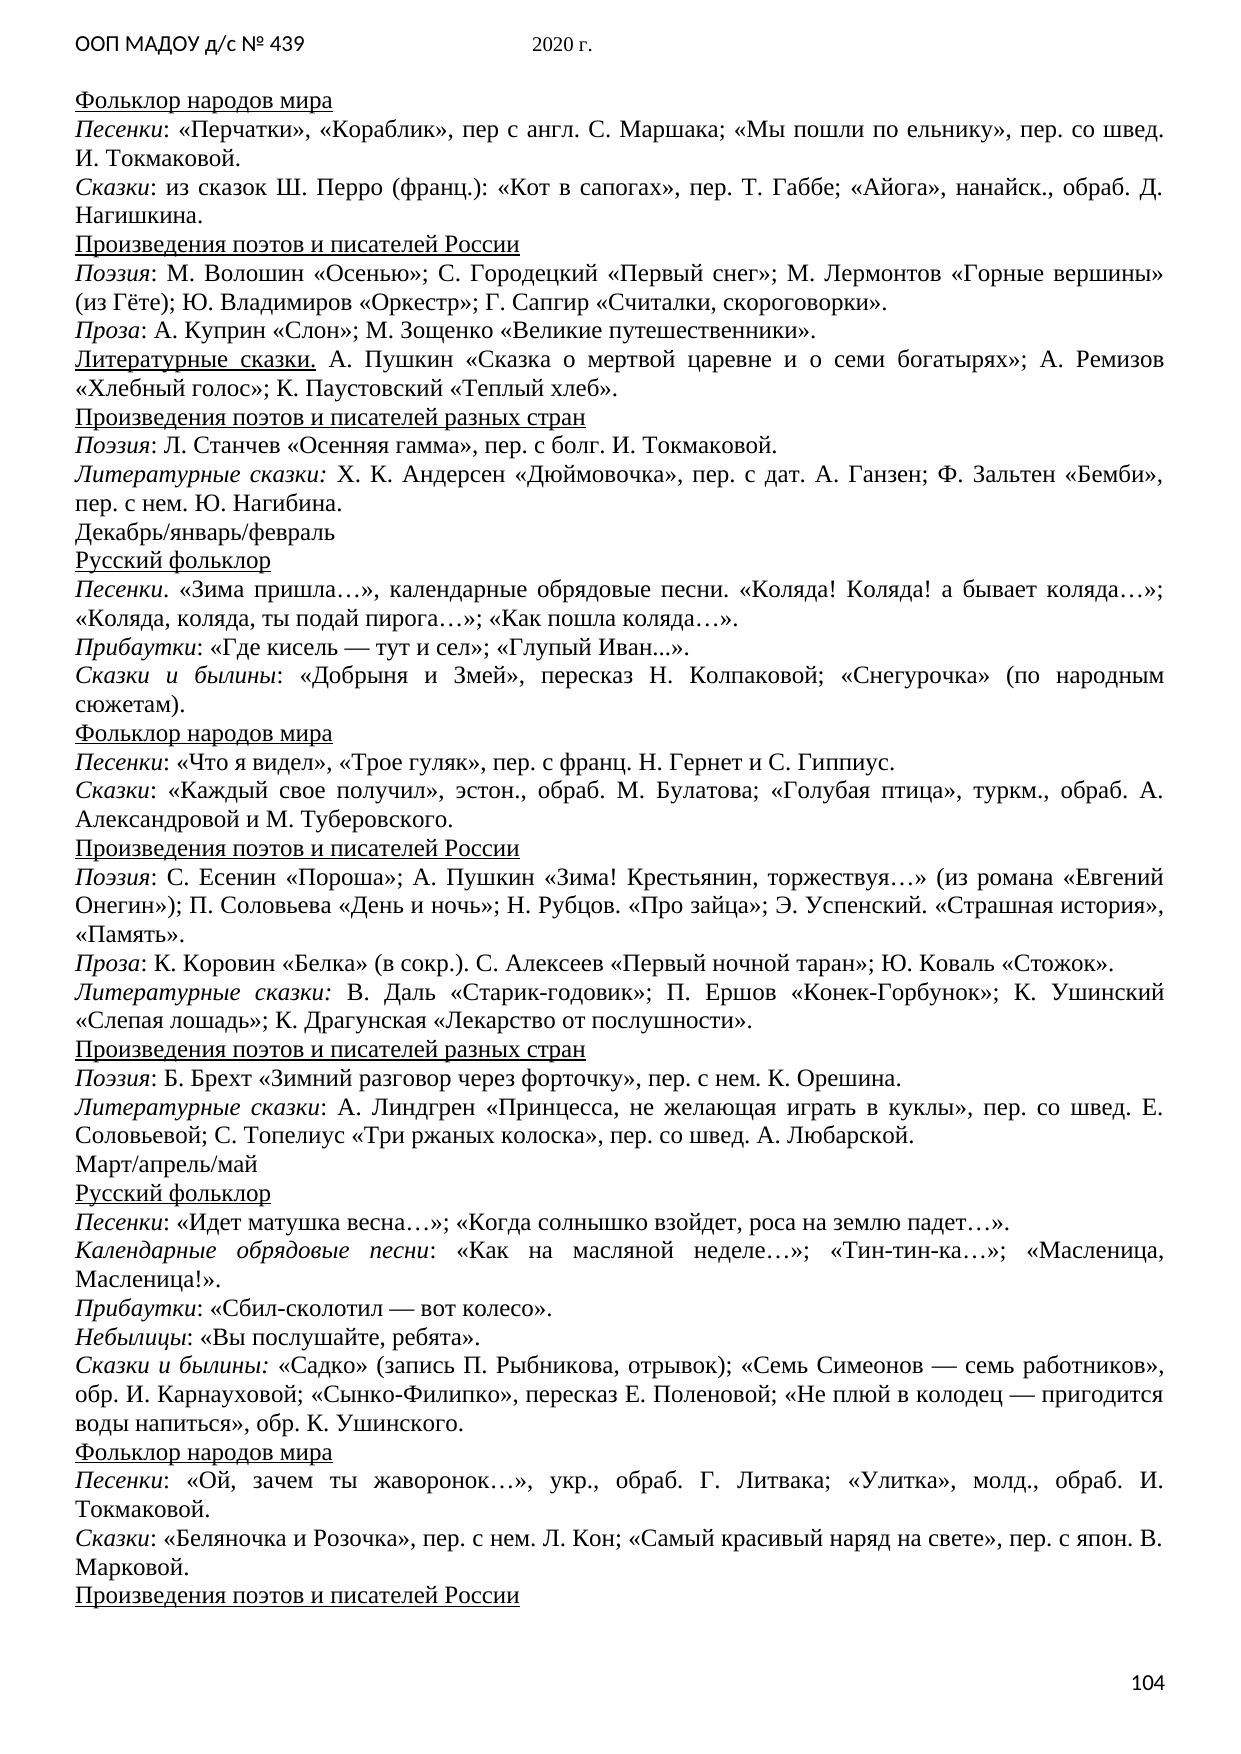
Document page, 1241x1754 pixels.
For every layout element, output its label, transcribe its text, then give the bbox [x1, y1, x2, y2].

text Сказки: «Беляночка и Розочка», пер. с нем. Л. Кон; «Самый красивый наряд на свете», пер. с япон. В. Марковой. [75, 1523, 1165, 1581]
text Поэзия: С. Есенин «Пороша»; А. Пушкин «Зима! Крестьянин, торжествуя…» (из романа «Евгений Онегин»); П. Соловьева «День и ночь»; Н. Рубцов. «Про зайца»; Э. Успенский. «Страшная история», «Память». [75, 862, 1165, 948]
text Литературные сказки: В. Даль «Старик-годовик»; П. Ершов «Конек-Горбунок»; К. Ушинский «Слепая лошадь»; К. Драгунская «Лекарство от послушности». [75, 977, 1165, 1034]
text Литературные сказки: Х. К. Андерсен «Дюймовочка», пер. с дат. А. Ганзен; Ф. Зальтен «Бемби», пер. с нем. Ю. Нагибина. [75, 459, 1165, 517]
text Литературные сказки: А. Линдгрен «Принцесса, не желающая играть в куклы», пер. со швед. Е. Соловьевой; С. Топелиус «Три ржаных колоска», пер. со швед. А. Любарской. [75, 1092, 1165, 1149]
text Сказки: «Каждый свое получил», эстон., обраб. М. Булатова; «Голубая птица», туркм., обраб. А. Александровой и М. Туберовского. [75, 776, 1165, 833]
text Прибаутки: «Где кисель — тут и сел»; «Глупый Иван...». [75, 632, 1165, 661]
text Фольклор народов мира [75, 718, 1165, 747]
text Поэзия: Б. Брехт «Зимний разговор через форточку», пер. с нем. К. Орешина. [75, 1063, 1165, 1092]
text Сказки: из сказок Ш. Перро (франц.): «Кот в сапогах», пер. Т. Габбе; «Айога», нанайск., обраб. Д. Нагишкина. [75, 172, 1165, 229]
text Песенки. «Зима пришла…», календарные обрядовые песни. «Коляда! Коляда! а бывает коляда…»; «Коляда, коляда, ты подай пирога…»; «Как пошла коляда…». [75, 574, 1165, 632]
text Произведения поэтов и писателей разных стран [75, 402, 1165, 431]
text Произведения поэтов и писателей разных стран [75, 1034, 1165, 1063]
text Произведения поэтов и писателей России [75, 1581, 1165, 1609]
text Прибаутки: «Сбил-сколотил — вот колесо». [75, 1293, 1165, 1322]
text Март/апрель/май [75, 1149, 1165, 1178]
text Литературные сказки. А. Пушкин «Сказка о мертвой царевне и о семи богатырях»; А. Ремизов «Хлебный голос»; К. Паустовский «Теплый хлеб». [75, 344, 1165, 402]
text Русский фольклор [75, 546, 1165, 574]
text Фольклор народов мира [75, 86, 1165, 114]
text Фольклор народов мира [75, 1437, 1165, 1466]
text Произведения поэтов и писателей России [75, 229, 1165, 258]
text Песенки: «Что я видел», «Трое гуляк», пер. с франц. Н. Гернет и С. Гиппиус. [75, 747, 1165, 776]
text Русский фольклор [75, 1178, 1165, 1207]
text Песенки: «Идет матушка весна…»; «Когда солнышко взойдет, роса на землю падет…». [75, 1207, 1165, 1236]
text Небылицы: «Вы послушайте, ребята». [75, 1322, 1165, 1351]
text Сказки и былины: «Садко» (запись П. Рыбникова, отрывок); «Семь Симеонов — семь работников», обр. И. Карнауховой; «Сынко-Филипко», пересказ Е. Поленовой; «Не плюй в колодец — пригодится воды напиться», обр. К. Ушинского. [75, 1351, 1165, 1437]
text Проза: А. Куприн «Слон»; М. Зощенко «Великие путешественники». [75, 316, 1165, 344]
text Декабрь/январь/февраль [75, 517, 1165, 546]
text Песенки: «Ой, зачем ты жаворонок…», укр., обраб. Г. Литвака; «Улитка», молд., обраб. И. Токмаковой. [75, 1466, 1165, 1523]
text Проза: К. Коровин «Белка» (в сокр.). С. Алексеев «Первый ночной таран»; Ю. Коваль «Стожок». [75, 948, 1165, 977]
text Поэзия: Л. Станчев «Осенняя гамма», пер. с болг. И. Токмаковой. [75, 431, 1165, 459]
text Произведения поэтов и писателей России [75, 833, 1165, 862]
text Календарные обрядовые песни: «Как на масляной неделе…»; «Тин-тин-ка…»; «Масленица, Масленица!». [75, 1236, 1165, 1293]
text Поэзия: М. Волошин «Осенью»; С. Городецкий «Первый снег»; М. Лермонтов «Горные вершины» (из Гёте); Ю. Владимиров «Оркестр»; Г. Сапгир «Считалки, скороговорки». [75, 258, 1165, 316]
text Песенки: «Перчатки», «Кораблик», пер с англ. С. Маршака; «Мы пошли по ельнику», пер. со швед. И. Токмаковой. [75, 114, 1165, 172]
text Сказки и былины: «Добрыня и Змей», пересказ Н. Колпаковой; «Снегурочка» (по народным сюжетам). [75, 661, 1165, 718]
